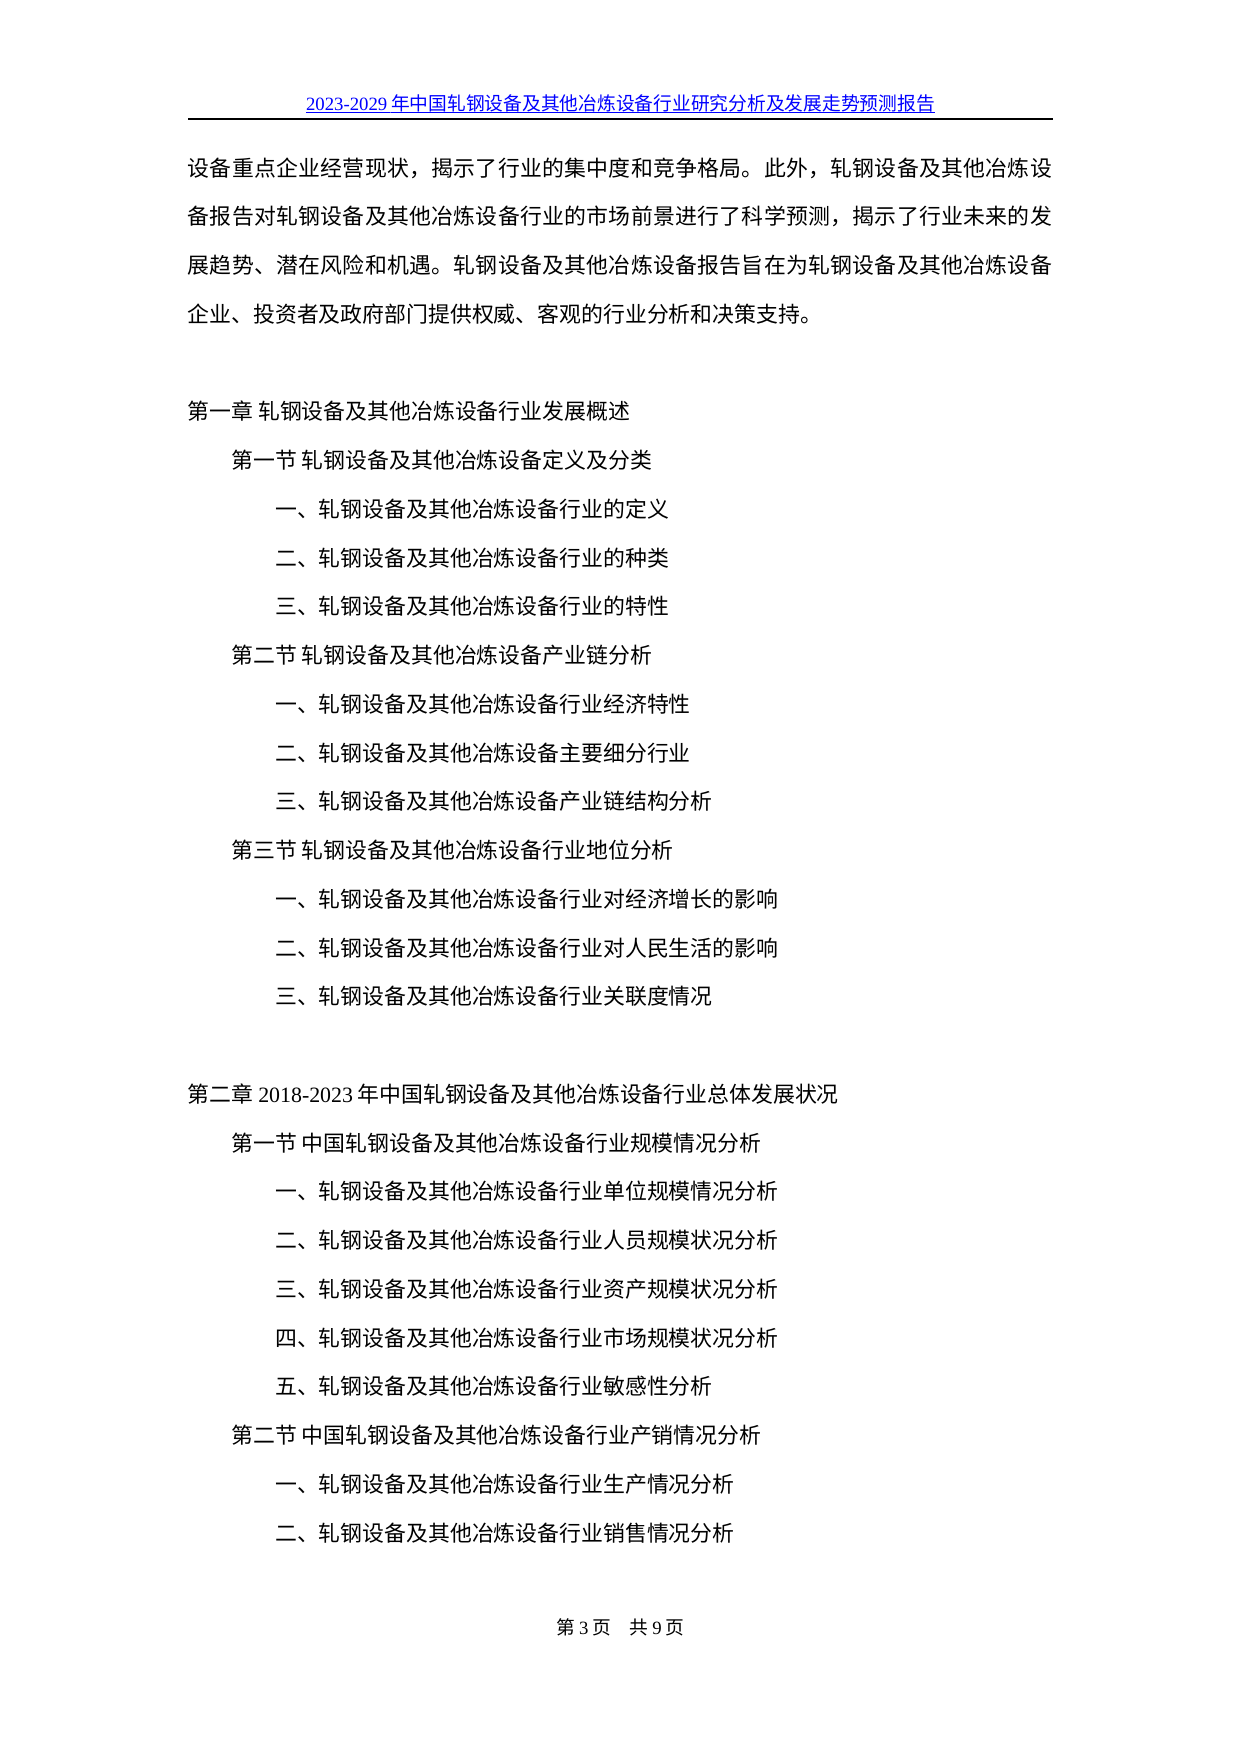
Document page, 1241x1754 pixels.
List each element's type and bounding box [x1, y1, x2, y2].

text [187, 150, 1053, 1548]
